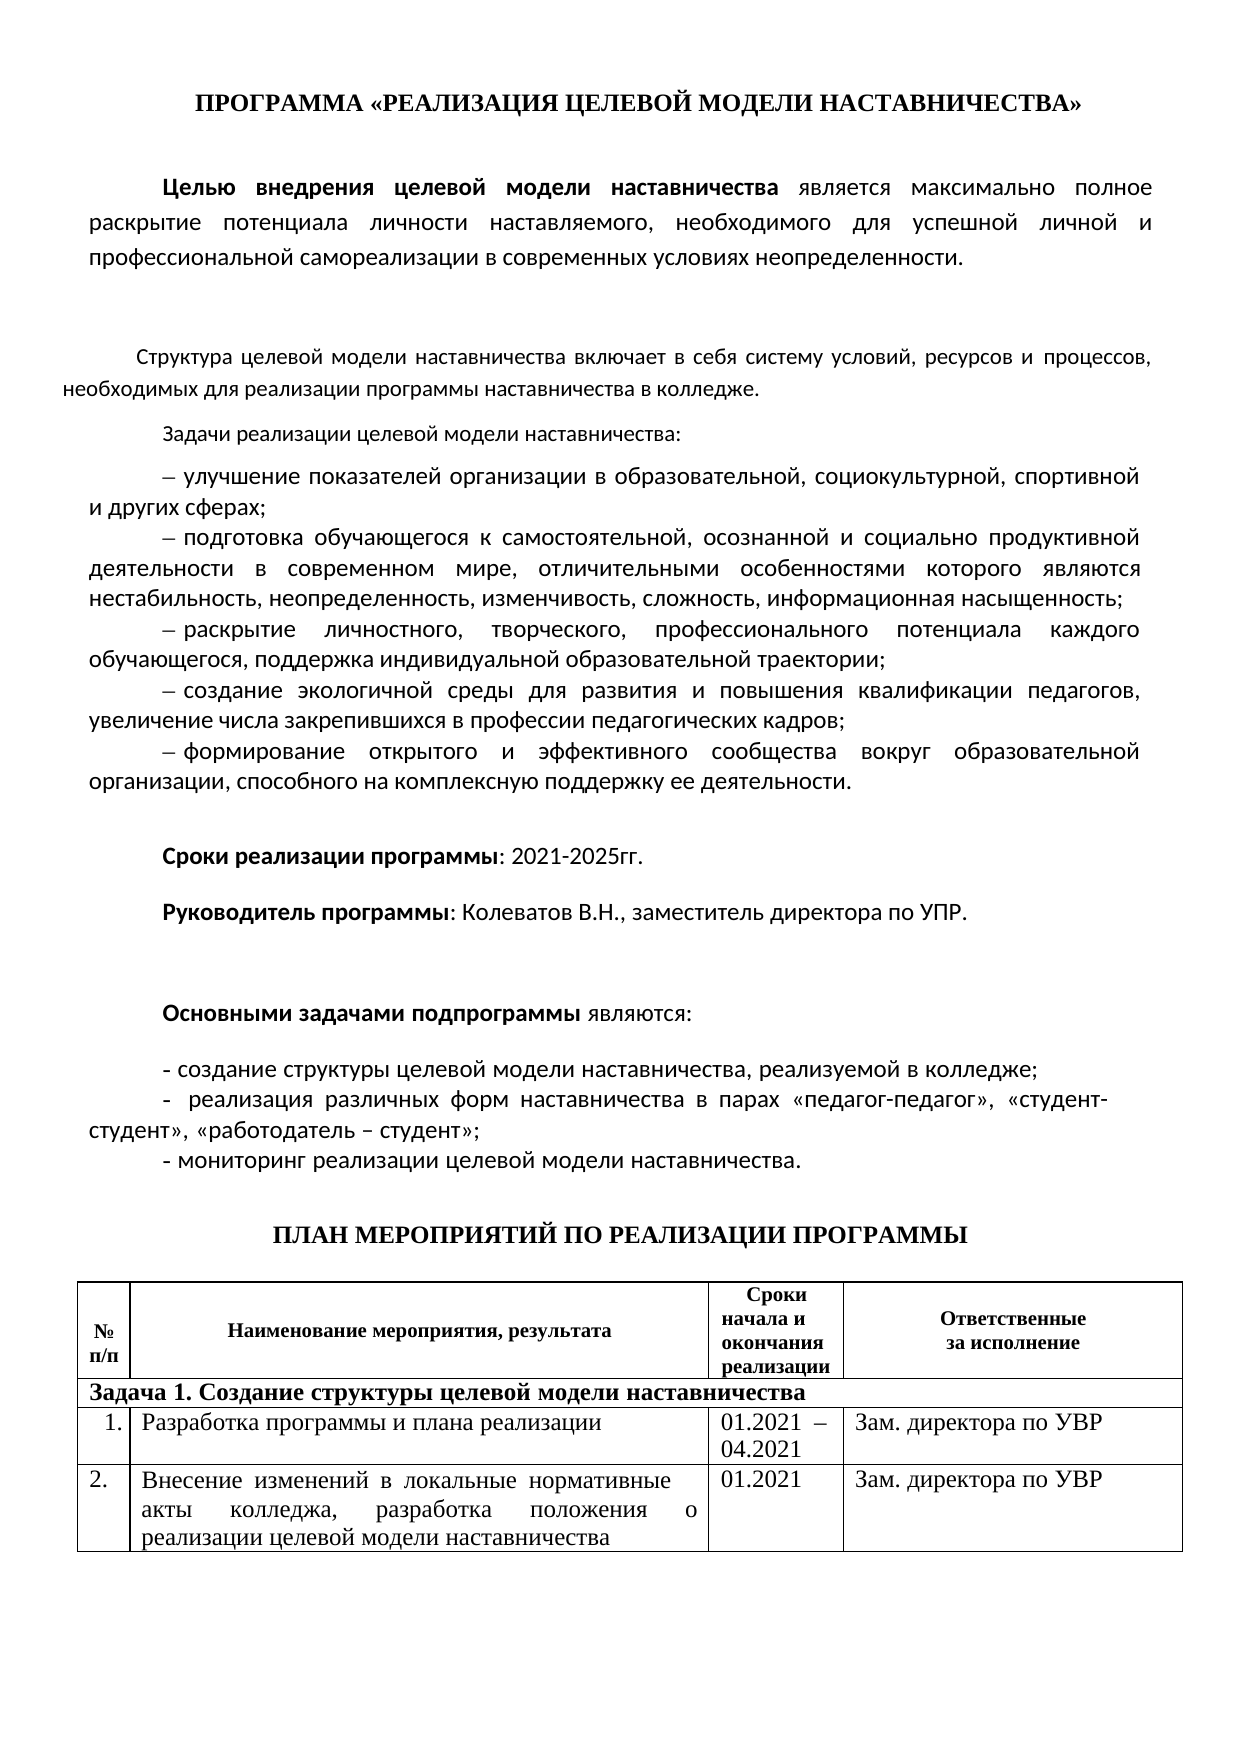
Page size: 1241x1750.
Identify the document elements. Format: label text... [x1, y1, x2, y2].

table_cell Разработка программы и плана реализации [131, 1408, 708, 1464]
subtitle ПРОГРАММА «РЕАЛИЗАЦИЯ ЦЕЛЕВОЙ МОДЕЛИ НАСТАВНИЧЕСТВА» [157, 88, 1209, 117]
text Структура целевой модели наставничества включает в себя систему условий, ресурсов и процессов, необходимых для реализации программы наставничества в колледже. [62, 342, 1151, 402]
table_cell 2. [78, 1465, 129, 1551]
list создание структуры целевой модели наставничества, реализуемой в колледже; [162, 1053, 1209, 1083]
table_header Ответственные за исполнение [844, 1283, 1182, 1378]
list создание экологичной среды для развития и повышения квалификации педагогов, увеличение числа закрепившихся в профессии педагогических кадров; [89, 674, 1140, 735]
text Руководитель программы: Колеватов В.Н., заместитель директора по УПР. [162, 896, 1209, 927]
table_header Наименование мероприятия, результата [131, 1283, 708, 1378]
table_cell 1. [78, 1408, 129, 1464]
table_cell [844, 1465, 1182, 1551]
list мониторинг реализации целевой модели наставничества. [162, 1144, 1209, 1175]
list улучшение показателей организации в образовательной, социокультурной, спортивной и других сферах; [89, 460, 1141, 521]
list раскрытие личностного, творческого, профессионального потенциала каждого обучающегося, поддержка индивидуальной образовательной траектории; [89, 613, 1140, 674]
list подготовка обучающегося к самостоятельной, осознанной и социально продуктивной деятельности в современном мире, отличительными особенностями которого являются нестабильность, неопределенность, изменчивость, сложность, информационная насыщенность; [89, 521, 1141, 613]
table_cell Зам. директора по УВР [844, 1408, 1182, 1464]
list реализация различных форм наставничества в парах «педагог-педагог», «студент- студент», «работодатель – студент»; [89, 1083, 1152, 1144]
subtitle ПЛАН МЕРОПРИЯТИЙ ПО РЕАЛИЗАЦИИ ПРОГРАММЫ [98, 1220, 1142, 1249]
table_cell Задача 1. Создание структуры целевой модели наставничества [78, 1379, 1182, 1407]
table_cell Внесение изменений в локальные нормативные акты колледжа, разработка положения о реализации целевой модели наставничества [131, 1465, 708, 1551]
table_cell 01.2021 [709, 1465, 843, 1551]
table_header Сроки начала и окончания реализации [709, 1283, 843, 1378]
text Сроки реализации программы: 2021-2025гг. [162, 841, 1209, 871]
table_cell 01.2021 – 04.2021 [709, 1408, 843, 1464]
text Целью внедрения целевой модели наставничества является максимально полное раскрытие потенциала личности наставляемого, необходимого для успешной личной и профессиональной самореализации в современных условиях неопределенности. [89, 172, 1152, 272]
table_header № п/п [78, 1283, 129, 1378]
list формирование открытого и эффективного сообщества вокруг образовательной организации, способного на комплексную поддержку ее деятельности. [89, 735, 1140, 796]
text Основными задачами подпрограммы являются: [162, 997, 1209, 1027]
text Задачи реализации целевой модели наставничества: [162, 419, 1209, 448]
